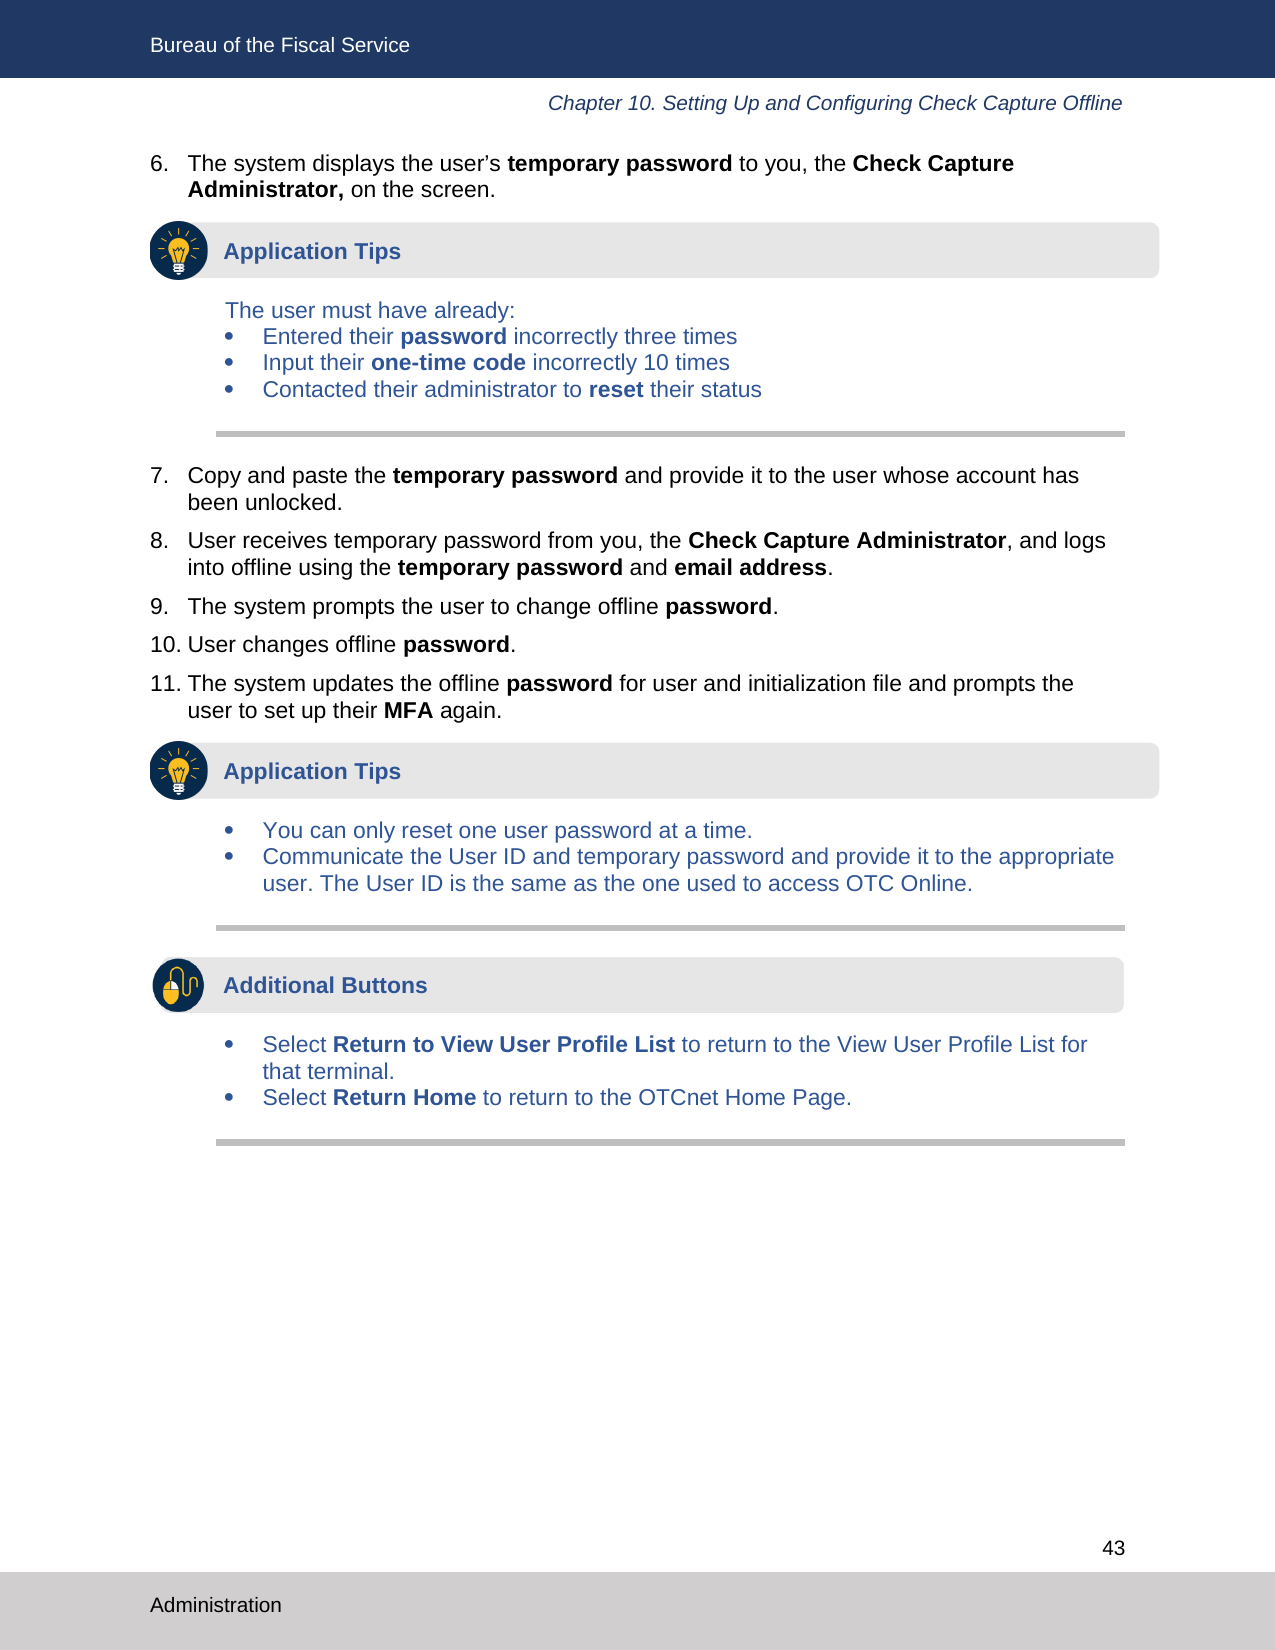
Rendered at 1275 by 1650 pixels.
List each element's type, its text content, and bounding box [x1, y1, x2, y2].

text Input their one-time code incorrectly 10 times [225, 349, 1125, 376]
list The system displays the user’s temporary password to you, the Check Capture Administrator, on the screen. [150, 150, 1125, 203]
list Copy and paste the temporary password and provide it to the user whose account has been unlocked. [150, 462, 1125, 515]
list The user must have already: [225, 297, 1125, 323]
text Select Return Home to return to the OTCnet Home Page. [225, 1084, 1125, 1110]
list User changes offline password. [150, 631, 1125, 658]
list The system prompts the user to change offline password. [150, 593, 1125, 619]
text Contacted their administrator to reset their status [225, 376, 1125, 402]
text Communicate the User ID and temporary password and provide it to the appropriate user. The User ID is the same as the one used to access OTC Online. [225, 843, 1125, 896]
list The system updates the offline password for user and initialization file and prompts the user to set up their MFA again. [150, 670, 1125, 723]
text You can only reset one user password at a time. [225, 817, 1125, 843]
text Entered their password incorrectly three times [225, 323, 1125, 349]
text Select Return to View User Profile List to return to the View User Profile List for that terminal. [225, 1031, 1125, 1084]
picture [150, 956, 205, 1014]
list User receives temporary password from you, the Check Capture Administrator, and logs into offline using the temporary password and email address. [150, 527, 1125, 580]
